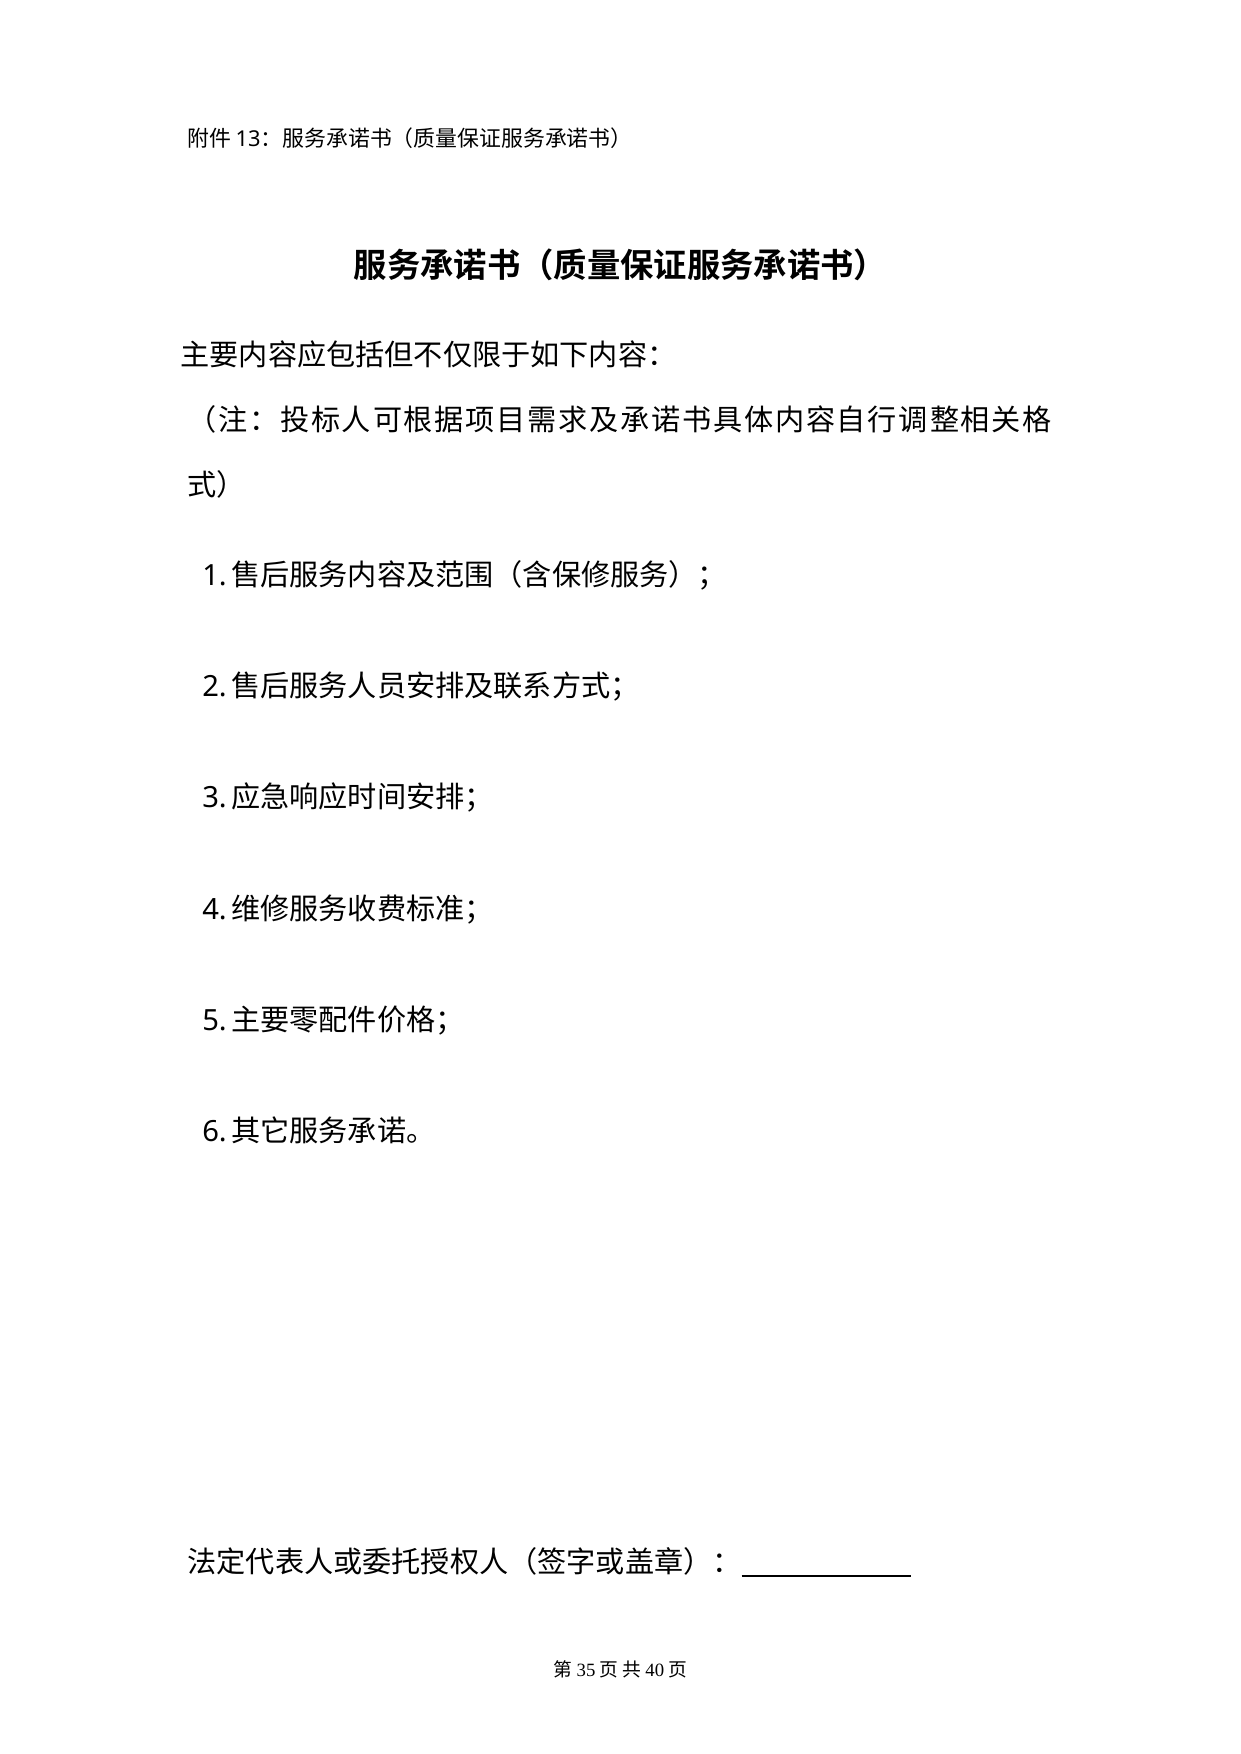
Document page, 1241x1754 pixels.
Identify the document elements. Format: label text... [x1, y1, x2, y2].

list 售后服务人员安排及联系方式； [202, 652, 1053, 717]
list 售后服务内容及范围（含保修服务）； [202, 541, 1053, 606]
text 附件13：服务承诺书（质量保证服务承诺书） [187, 121, 1053, 153]
text 服务承诺书（质量保证服务承诺书） [187, 231, 1053, 296]
list 维修服务收费标准； [202, 874, 1053, 939]
text 主要内容应包括但不仅限于如下内容： [180, 321, 1053, 386]
text 法定代表人或委托授权人（签字或盖章）： [187, 1527, 1053, 1592]
text （注：投标人可根据项目需求及承诺书具体内容自行调整相关格式） [187, 386, 1053, 516]
list 主要零配件价格； [202, 985, 1053, 1050]
list 其它服务承诺。 [202, 1096, 1053, 1161]
list 应急响应时间安排； [202, 763, 1053, 828]
